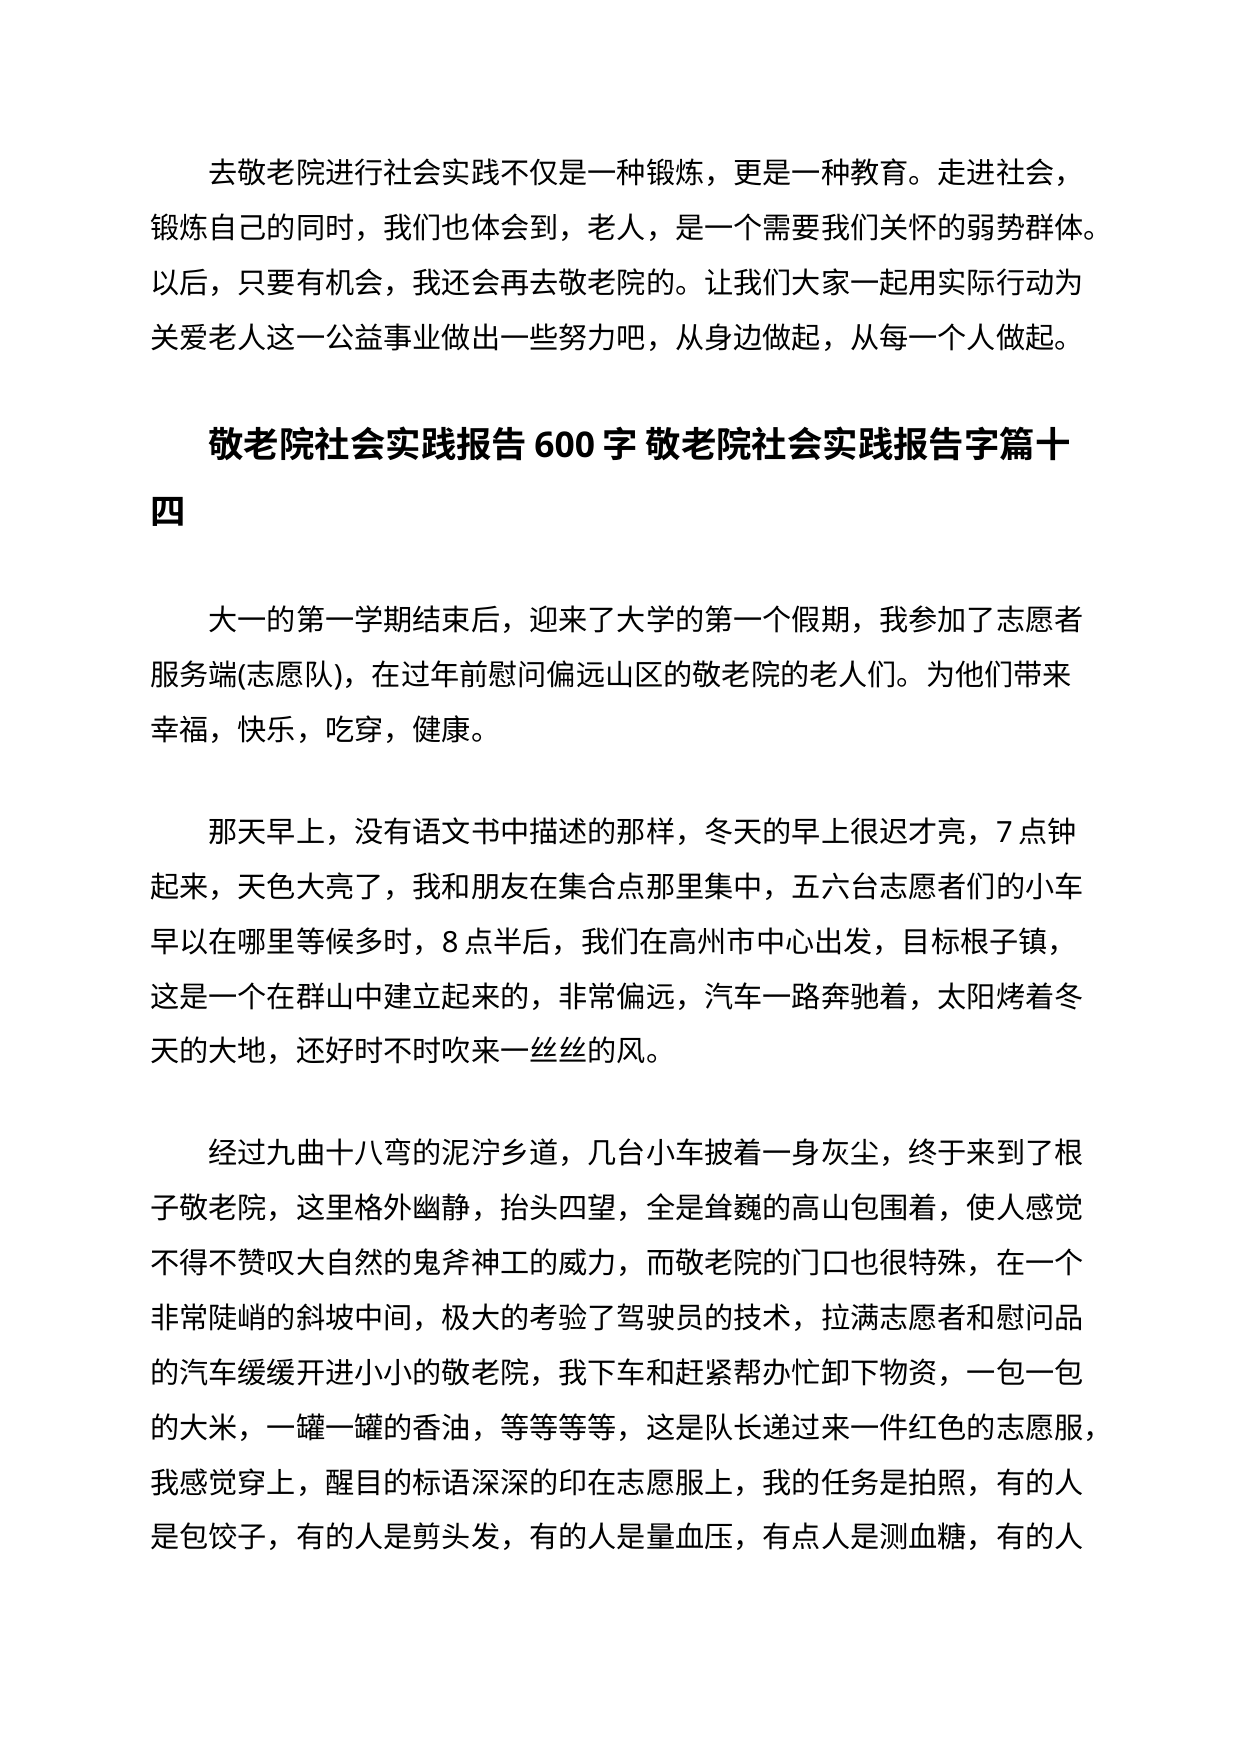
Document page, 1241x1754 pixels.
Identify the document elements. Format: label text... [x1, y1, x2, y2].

text 敬老院社会实践报告600字 敬老院社会实践报告字篇十四 [150, 416, 1090, 534]
text 那天早上，没有语文书中描述的那样，冬天的早上很迟才亮，7点钟起来，天色大亮了，我和朋友在集合点那里集中，五六台志愿者们的小车早以在哪里等候多时，8点半后，我们在高州市中心出发，目标根子镇，这是一个在群山中建立起来的，非常偏远，汽车一路奔驰着，太阳烤着冬天的大地，还好时不时吹来一丝丝的风。 [150, 808, 1090, 1070]
text 大一的第一学期结束后，迎来了大学的第一个假期，我参加了志愿者服务端(志愿队)，在过年前慰问偏远山区的敬老院的老人们。为他们带来幸福，快乐，吃穿，健康。 [150, 597, 1090, 749]
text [150, 1130, 1090, 1556]
text 去敬老院进行社会实践不仅是一种锻炼，更是一种教育。走进社会，锻炼自己的同时，我们也体会到，老人，是一个需要我们关怀的弱势群体。以后，只要有机会，我还会再去敬老院的。让我们大家一起用实际行动为关爱老人这一公益事业做出一些努力吧，从身边做起，从每一个人做起。 [150, 150, 1090, 357]
